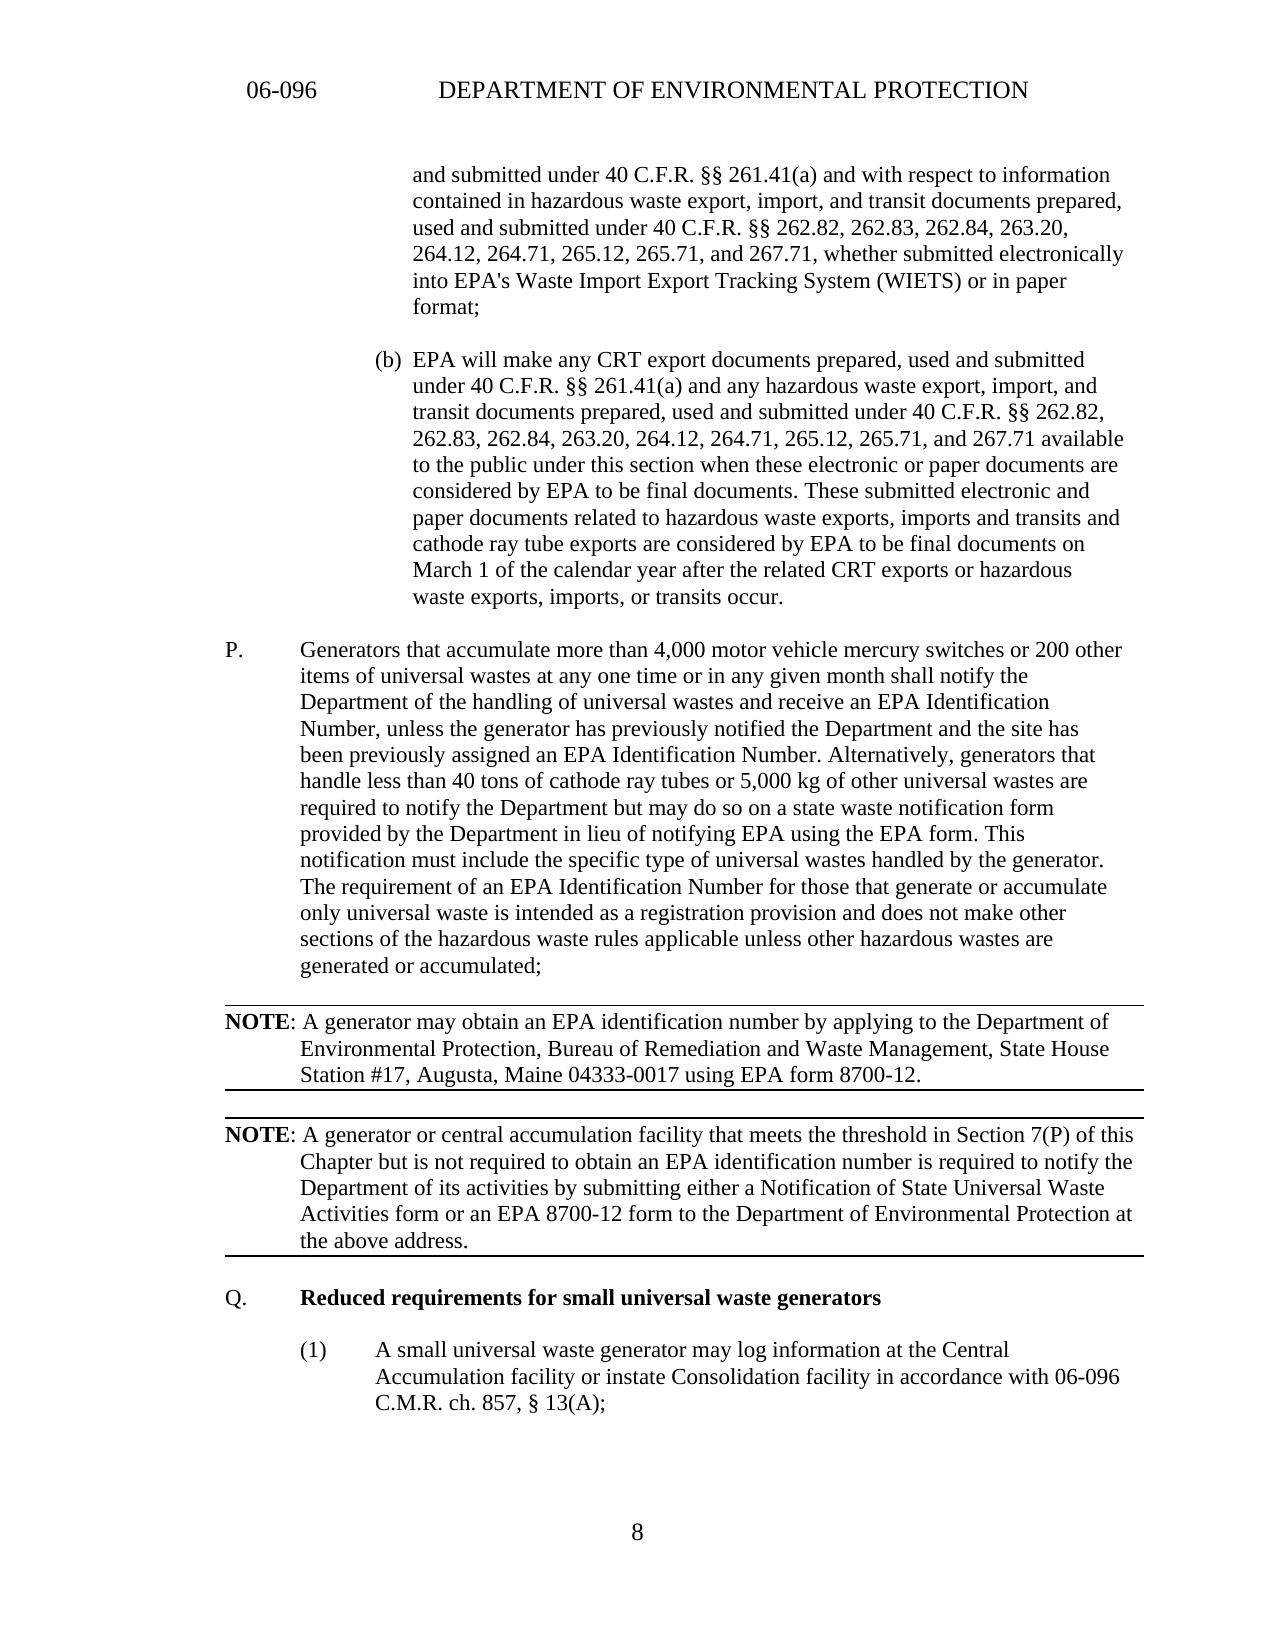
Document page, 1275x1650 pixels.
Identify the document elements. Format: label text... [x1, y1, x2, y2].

list A small universal waste generator may log information at the Central Accumulation facility or instate Consolidation facility in accordance with 06-096 C.M.R. ch. 857, § 13(A); [300, 1336, 1125, 1416]
list Reduced requirements for small universal waste generators [225, 1284, 1125, 1310]
list EPA will make any CRT export documents prepared, used and submitted under 40 C.F.R. §§ 261.41(a) and any hazardous waste export, import, and transit documents prepared, used and submitted under 40 C.F.R. §§ 262.82, 262.83, 262.84, 263.20, 264.12, 264.71, 265.12, 265.71, and 267.71 available to the public under this section when these electronic or paper documents are considered by EPA to be final documents. These submitted electronic and paper documents related to hazardous waste exports, imports and transits and cathode ray tube exports are considered by EPA to be final documents on March 1 of the calendar year after the related CRT exports or hazardous waste exports, imports, or transits occur. [375, 346, 1125, 609]
list Generators that accumulate more than 4,000 motor vehicle mercury switches or 200 other items of universal wastes at any one time or in any given month shall notify the Department of the handling of universal wastes and receive an EPA Identification Number, unless the generator has previously notified the Department and the site has been previously assigned an EPA Identification Number. Alternatively, generators that handle less than 40 tons of cathode ray tubes or 5,000 kg of other universal wastes are required to notify the Department but may do so on a state waste notification form provided by the Department in lieu of notifying EPA using the EPA form. This notification must include the specific type of universal wastes handled by the generator. The requirement of an EPA Identification Number for those that generate or accumulate only universal waste is intended as a registration provision and does not make other sections of the hazardous waste rules applicable unless other hazardous wastes are generated or accumulated; [225, 636, 1125, 978]
text NOTE: A generator or central accumulation facility that meets the threshold in Section 7(P) of this Chapter but is not required to obtain an EPA identification number is required to notify the Department of its activities by submitting either a Notification of State Universal Waste Activities form or an EPA 8700-12 form to the Department of Environmental Protection at the above address. [225, 1119, 1144, 1255]
text NOTE: A generator may obtain an EPA identification number by applying to the Department of Environmental Protection, Bureau of Remediation and Waste Management, State House Station #17, Augusta, Maine 04333-0017 using EPA form 8700-12. [225, 1006, 1144, 1089]
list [375, 161, 1125, 319]
